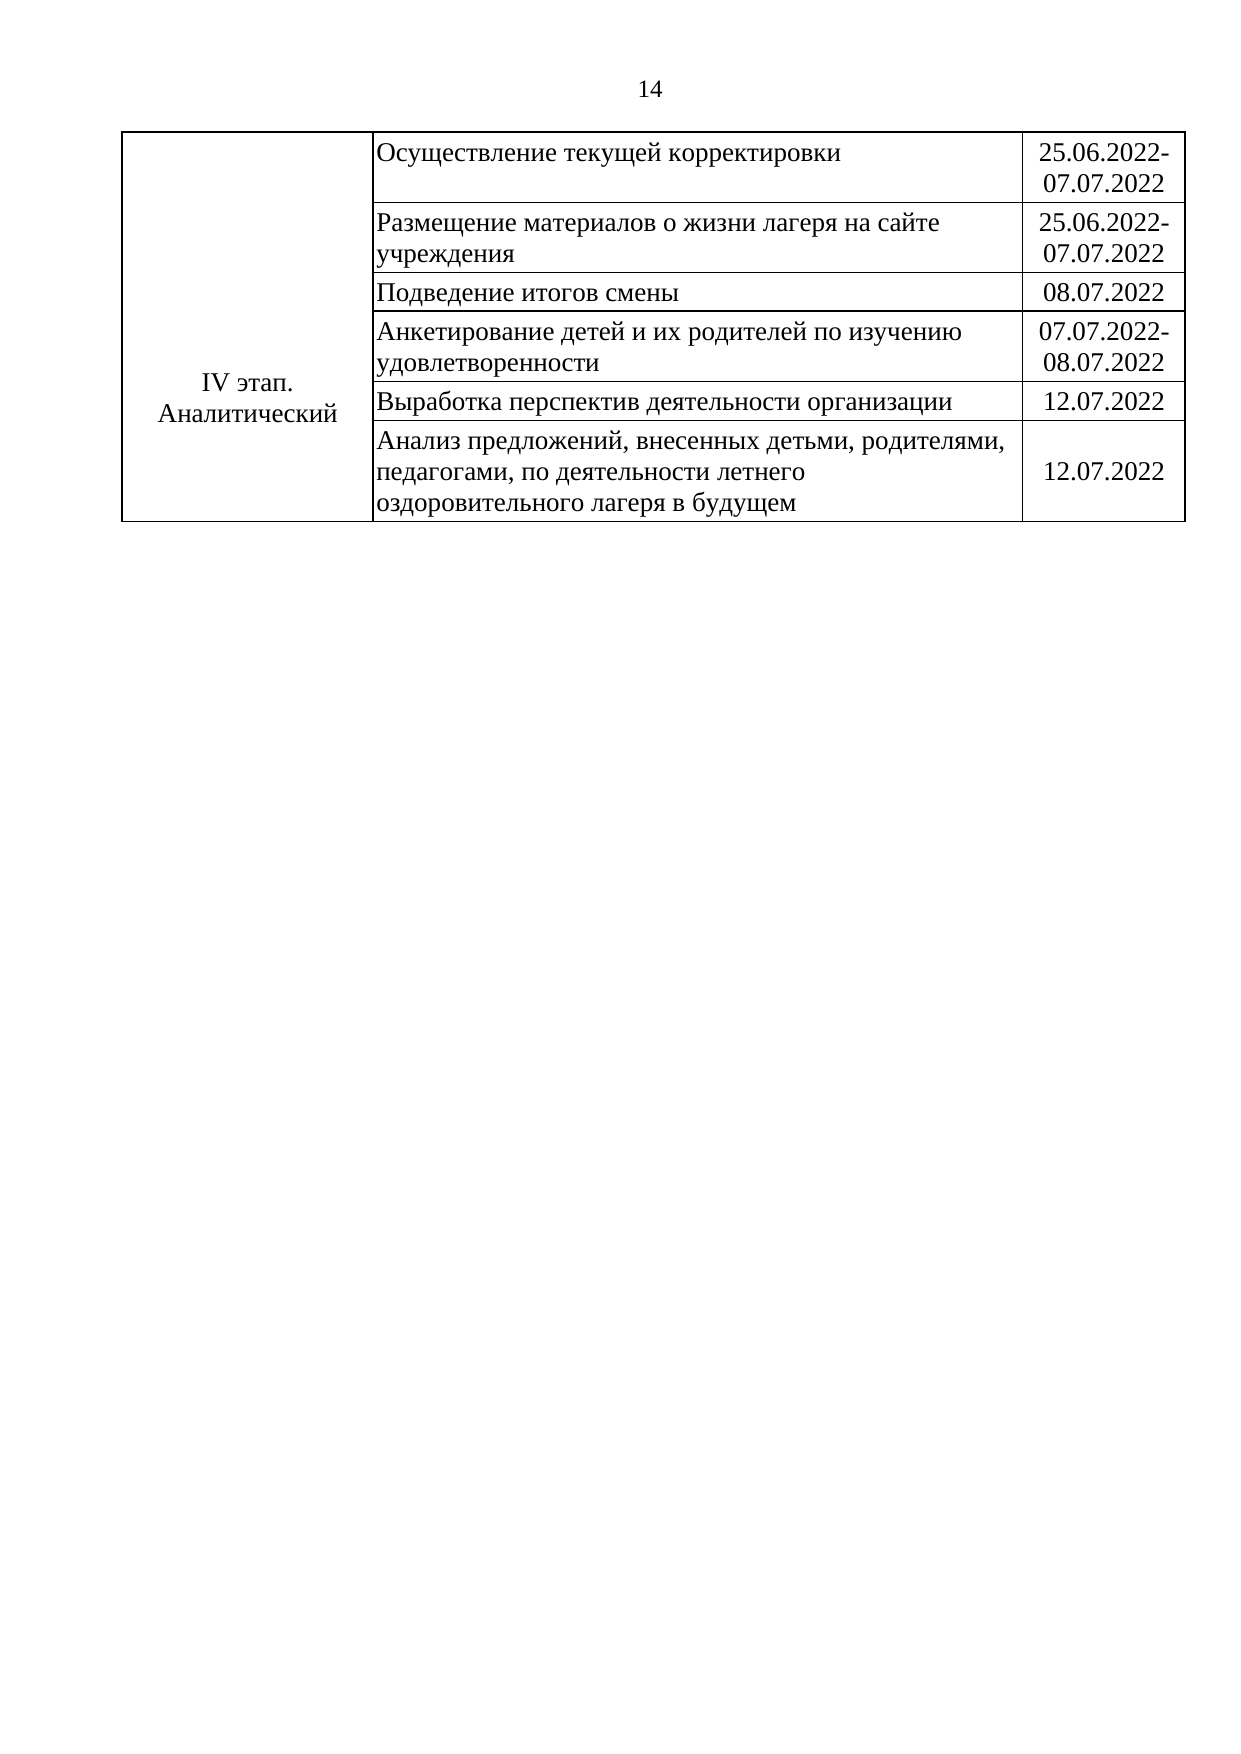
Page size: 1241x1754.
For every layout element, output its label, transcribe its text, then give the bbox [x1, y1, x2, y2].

table_cell 25.06.2022- 07.07.2022 [1023, 203, 1184, 271]
table_cell 07.07.2022-08.07.2022 [1023, 312, 1184, 381]
table_cell 08.07.2022 [1023, 273, 1184, 310]
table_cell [1023, 133, 1184, 201]
table_cell 12.07.2022 [1023, 421, 1184, 521]
table_cell Анализ предложений, внесенных детьми, родителями, педагогами, по деятельности летнего оздоровительного лагеря в будущем [374, 421, 1022, 521]
table_cell 12.07.2022 [1023, 382, 1184, 419]
table_cell Анкетирование детей и их родителей по изучению удовлетворенности [374, 312, 1022, 381]
table_cell Подведение итогов смены [374, 273, 1022, 310]
table_cell Выработка перспектив деятельности организации [374, 382, 1022, 419]
table_cell Размещение материалов о жизни лагеря на сайте учреждения [374, 203, 1022, 271]
table_cell IV этап. Аналитический [123, 271, 372, 521]
table_cell Осуществление текущей корректировки [374, 133, 1022, 201]
